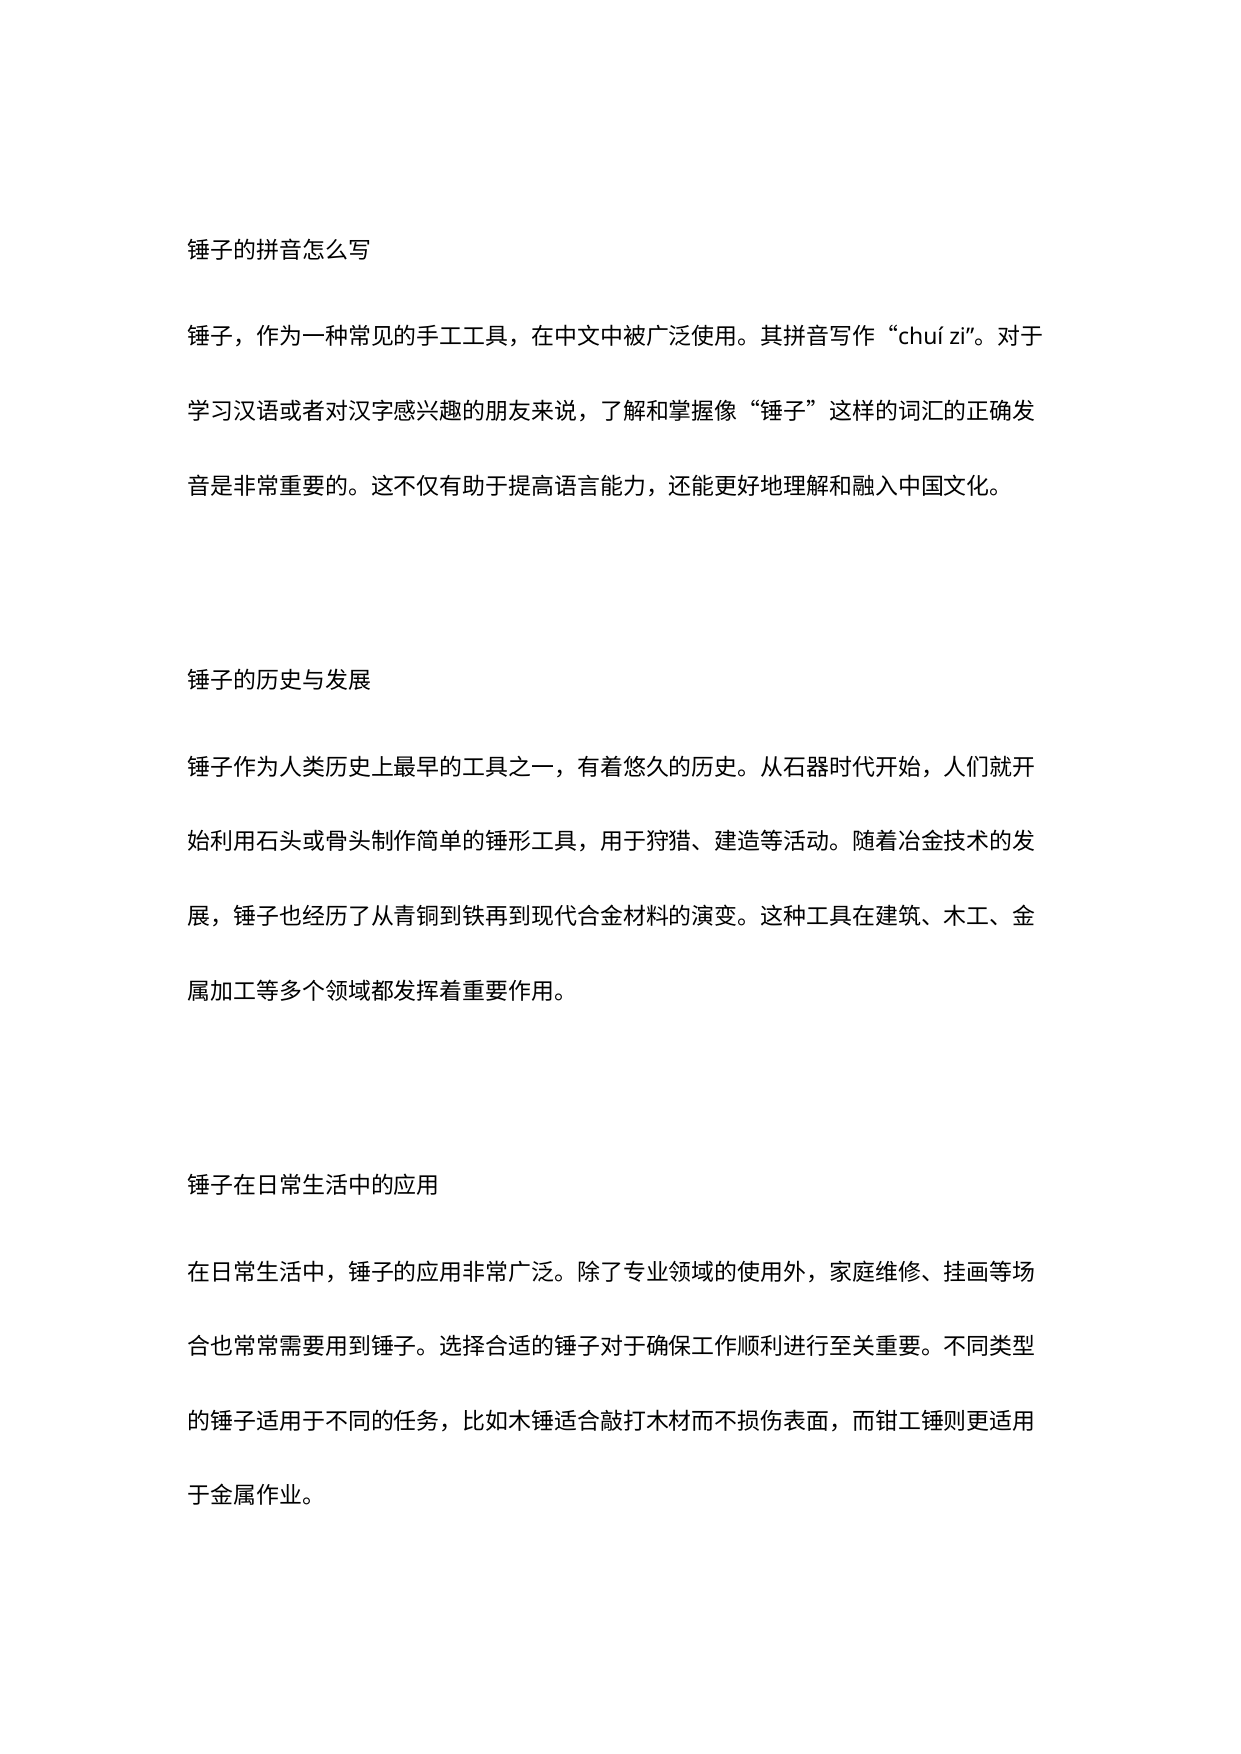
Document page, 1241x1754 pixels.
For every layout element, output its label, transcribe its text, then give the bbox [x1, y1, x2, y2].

text 锤子的拼音怎么写 [187, 216, 1053, 281]
text 锤子的历史与发展 [187, 646, 1053, 711]
text 锤子，作为一种常见的手工工具，在中文中被广泛使用。其拼音写作“chuí zi”。对于学习汉语或者对汉字感兴趣的朋友来说，了解和掌握像“锤子”这样的词汇的正确发音是非常重要的。这不仅有助于提高语言能力，还能更好地理解和融入中国文化。 [187, 302, 1053, 517]
text 在日常生活中，锤子的应用非常广泛。除了专业领域的使用外，家庭维修、挂画等场合也常常需要用到锤子。选择合适的锤子对于确保工作顺利进行至关重要。不同类型的锤子适用于不同的任务，比如木锤适合敲打木材而不损伤表面，而钳工锤则更适用于金属作业。 [187, 1237, 1053, 1527]
text 锤子在日常生活中的应用 [187, 1151, 1053, 1216]
text 锤子作为人类历史上最早的工具之一，有着悠久的历史。从石器时代开始，人们就开始利用石头或骨头制作简单的锤形工具，用于狩猎、建造等活动。随着冶金技术的发展，锤子也经历了从青铜到铁再到现代合金材料的演变。这种工具在建筑、木工、金属加工等多个领域都发挥着重要作用。 [187, 733, 1053, 1022]
